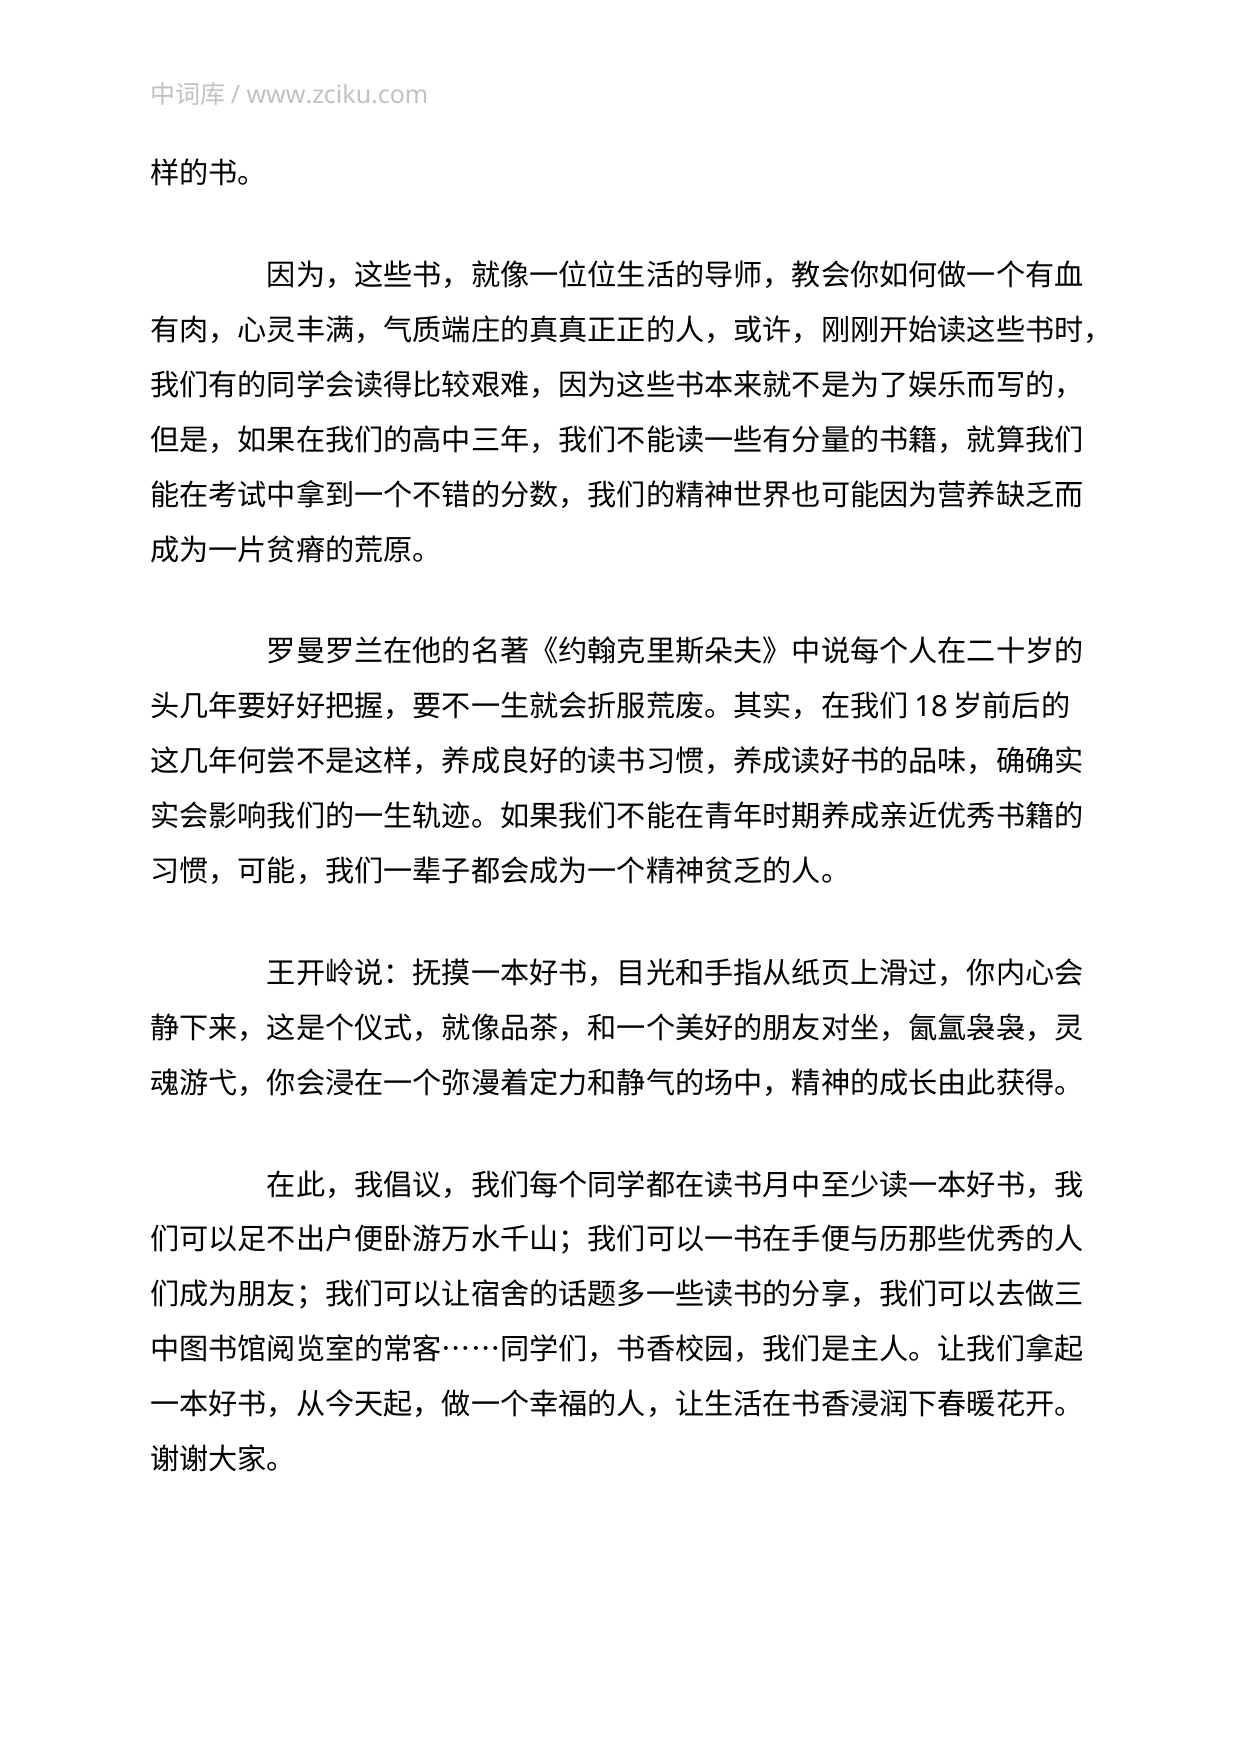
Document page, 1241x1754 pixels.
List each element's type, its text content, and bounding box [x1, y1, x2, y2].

text 王开岭说：抚摸一本好书，目光和手指从纸页上滑过，你内心会静下来，这是个仪式，就像品茶，和一个美好的朋友对坐，氤氲袅袅，灵魂游弋，你会浸在一个弥漫着定力和静气的场中，精神的成长由此获得。 [150, 949, 1090, 1102]
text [150, 150, 1090, 192]
text 因为，这些书，就像一位位生活的导师，教会你如何做一个有血有肉，心灵丰满，气质端庄的真真正正的人，或许，刚刚开始读这些书时，我们有的同学会读得比较艰难，因为这些书本来就不是为了娱乐而写的，但是，如果在我们的高中三年，我们不能读一些有分量的书籍，就算我们能在考试中拿到一个不错的分数，我们的精神世界也可能因为营养缺乏而成为一片贫瘠的荒原。 [150, 252, 1090, 568]
text 罗曼罗兰在他的名著《约翰克里斯朵夫》中说每个人在二十岁的头几年要好好把握，要不一生就会折服荒废。其实，在我们18岁前后的这几年何尝不是这样，养成良好的读书习惯，养成读好书的品味，确确实实会影响我们的一生轨迹。如果我们不能在青年时期养成亲近优秀书籍的习惯，可能，我们一辈子都会成为一个精神贫乏的人。 [150, 628, 1090, 890]
text 在此，我倡议，我们每个同学都在读书月中至少读一本好书，我们可以足不出户便卧游万水千山；我们可以一书在手便与历那些优秀的人们成为朋友；我们可以让宿舍的话题多一些读书的分享，我们可以去做三中图书馆阅览室的常客……同学们，书香校园，我们是主人。让我们拿起一本好书，从今天起，做一个幸福的人，让生活在书香浸润下春暖花开。谢谢大家。 [150, 1161, 1090, 1478]
